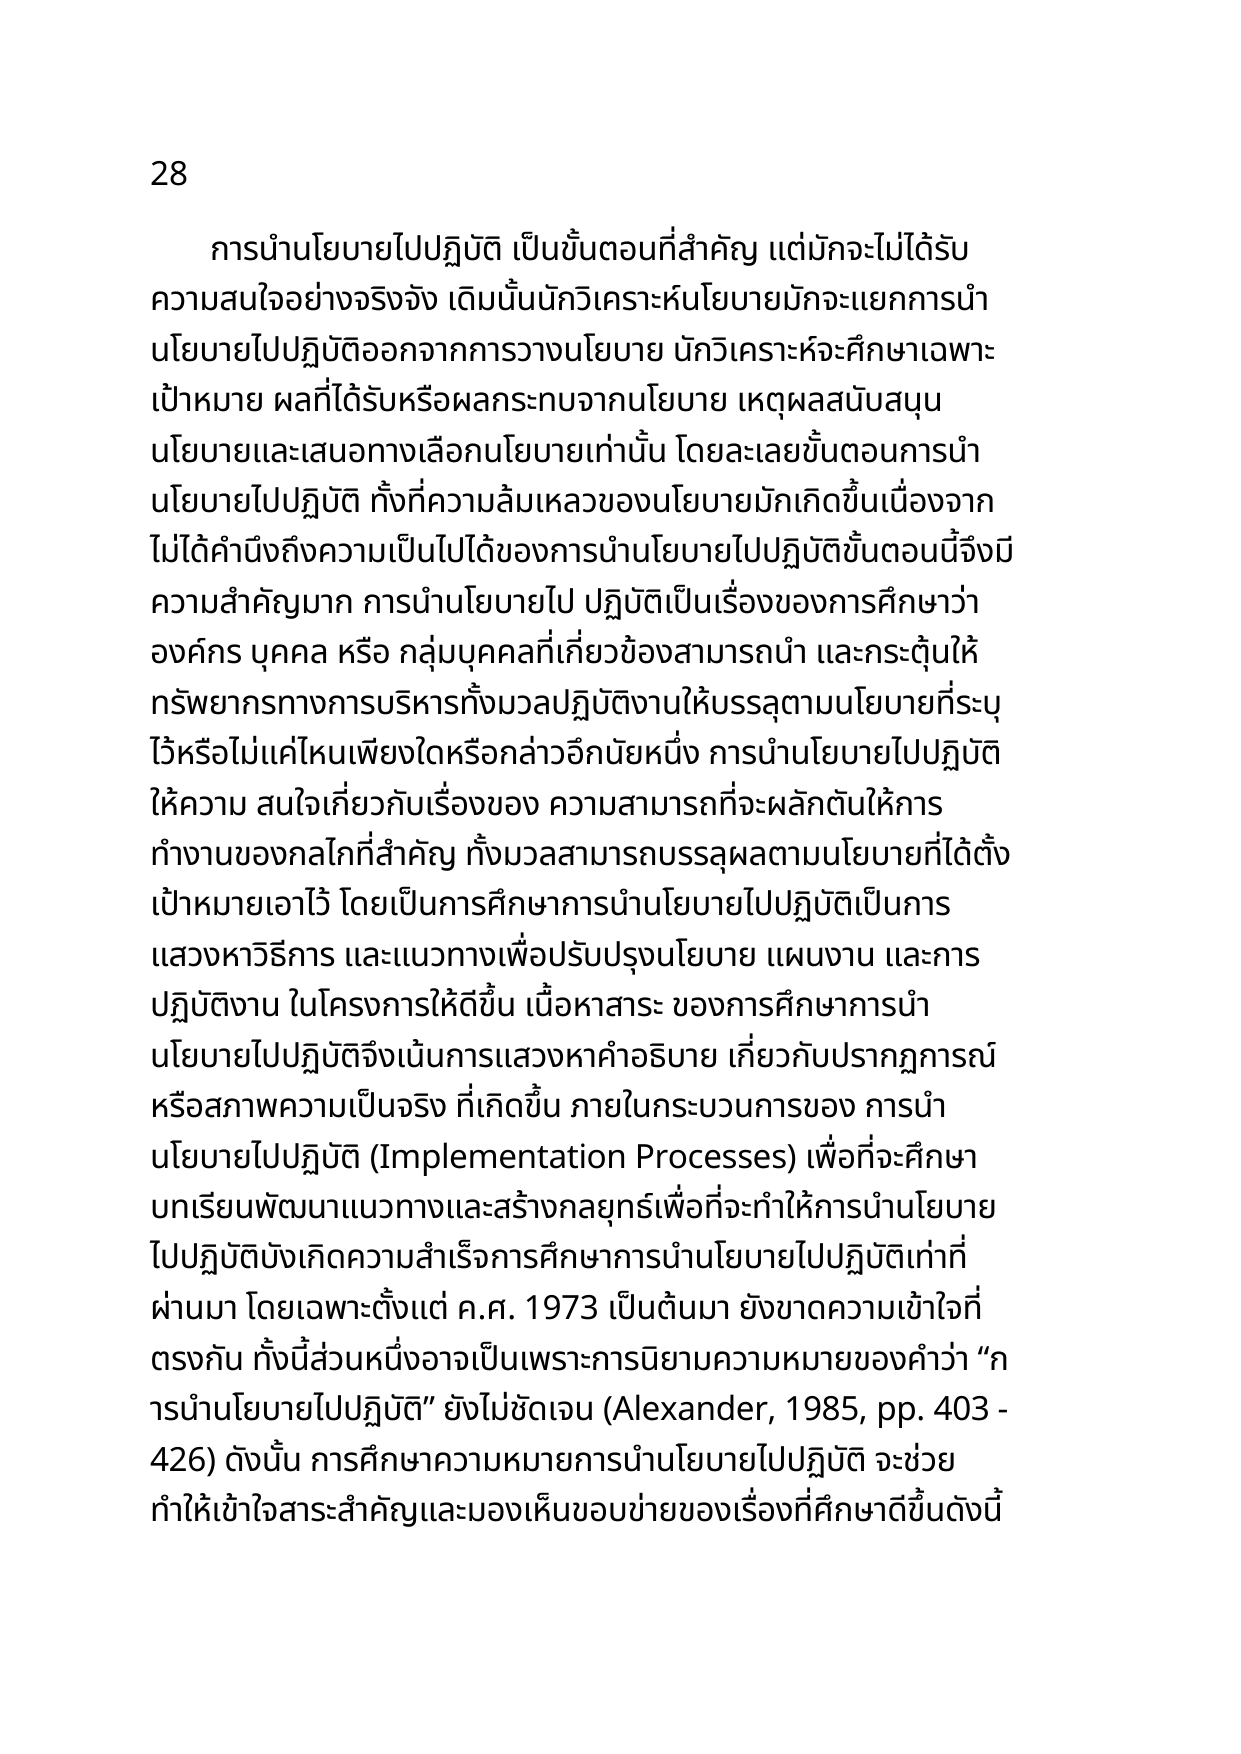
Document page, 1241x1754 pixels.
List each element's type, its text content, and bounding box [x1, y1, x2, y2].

text การนำนโยบายไปปฏิบัติ เป็นขั้นตอนที่สำคัญ แต่มักจะไม่ได้รับความสนใจอย่างจริงจัง เดิมนั้นนักวิเคราะห์นโยบายมักจะแยกการนำนโยบายไปปฏิบัติออกจากการวางนโยบาย นักวิเคราะห์จะศึกษาเฉพาะเป้าหมาย ผลที่ได้รับหรือผลกระทบจากนโยบาย เหตุผลสนับสนุนนโยบายและเสนอทางเลือกนโยบายเท่านั้น โดยละเลยขั้นตอนการนำนโยบายไปปฏิบัติ ทั้งที่ความล้มเหลวของนโยบายมักเกิดขึ้นเนื่องจากไม่ได้คำนึงถึงความเป็นไปได้ของการนำนโยบายไปปฏิบัติขั้นตอนนี้จึงมีความสำคัญมาก การนำนโยบายไป ปฏิบัติเป็นเรื่องของการศึกษาว่าองค์กร บุคคล หรือ กลุ่มบุคคลที่เกี่ยวข้องสามารถนำ และกระตุ้นให้ทรัพยากรทางการบริหารทั้งมวลปฏิบัติงานให้บรรลุตามนโยบายที่ระบุ ไว้หรือไม่แค่ไหนเพียงใดหรือกล่าวอึกนัยหนึ่ง การนำนโยบายไปปฏิบัติ ให้ความ สนใจเกี่ยวกับเรื่องของ ความสามารถที่จะผลักตันให้การทำงานของกลไกที่สำคัญ ทั้งมวลสามารถบรรลุผลตามนโยบายที่ได้ตั้งเป้าหมายเอาไว้ โดยเป็นการศึกษาการนำนโยบายไปปฏิบัติเป็นการแสวงหาวิธีการ และแนวทางเพื่อปรับปรุงนโยบาย แผนงาน และการปฏิบัติงาน ในโครงการให้ดีขึ้น เนื้อหาสาระ ของการศึกษาการนำ นโยบายไปปฏิบัติจึงเน้นการแสวงหาคำอธิบาย เกี่ยวกับปรากฏการณ์ หรือสภาพความเป็นจริง ที่เกิดขึ้น ภายในกระบวนการของ การนำนโยบายไปปฏิบัติ (Implementation Processes) เพื่อที่จะศึกษาบทเรียนพัฒนาแนวทางและสร้างกลยุทธ์เพื่อที่จะทำให้การนำนโยบายไปปฏิบัติบังเกิดความสำเร็จการศึกษาการนำนโยบายไปปฏิบัติเท่าที่ผ่านมา โดยเฉพาะตั้งแต่ ค.ศ. 1973 เป็นต้นมา ยังขาดความเข้าใจที่ตรงกัน ทั้งนี้ส่วนหนึ่งอาจเป็นเพราะการนิยามความหมายของคำว่า “การนำนโยบายไปปฏิบัติ” ยังไม่ชัดเจน (Alexander, 1985, pp. 403 - 426) ดังนั้น การศึกษาความหมายการนำนโยบายไปปฏิบัติ จะช่วยทำให้เข้าใจสาระสำคัญและมองเห็นขอบข่ายของเรื่องที่ศึกษาดีขึ้นดังนี้ [150, 225, 1015, 1537]
